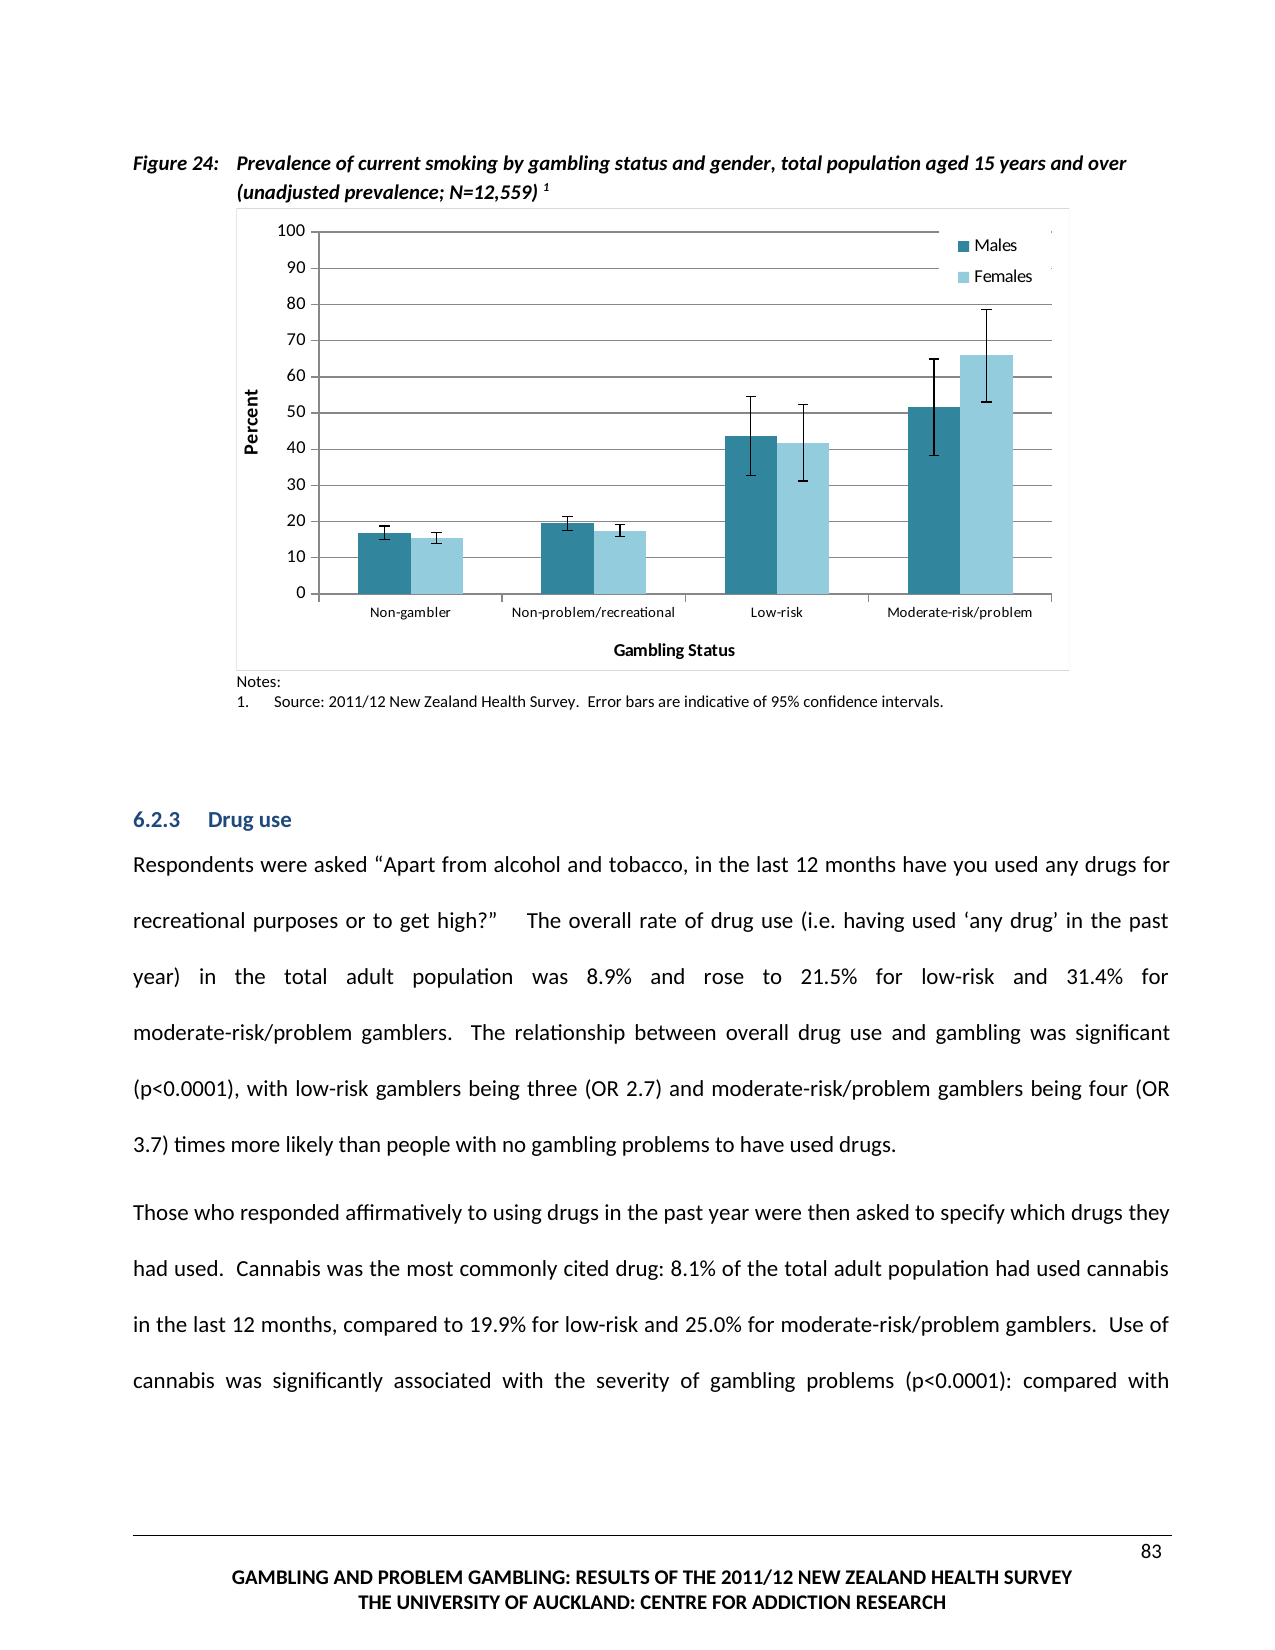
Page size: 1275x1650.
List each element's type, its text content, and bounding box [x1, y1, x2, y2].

list Source: 2011/12 New Zealand Health Survey. Error bars are indicative of 95% confidence intervals. [236, 691, 1028, 711]
text Notes: [236, 671, 1028, 691]
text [133, 1198, 1172, 1394]
text Figure 24: Prevalence of current smoking by gambling status and gender, total population aged 15 years and over (unadjusted prevalence; N=12,559) 1 [133, 150, 1172, 204]
subtitle Drug use [133, 805, 1172, 833]
text Respondents were asked “Apart from alcohol and tobacco, in the last 12 months have you used any drugs for recreational purposes or to get high?” The overall rate of drug use (i.e. having used ‘any drug’ in the past year) in the total adult population was 8.9% and rose to 21.5% for low-risk and 31.4% for moderate-risk/problem gamblers. The relationship between overall drug use and gambling was significant (p<0.0001), with low-risk gamblers being three (OR 2.7) and moderate-risk/problem gamblers being four (OR 3.7) times more likely than people with no gambling problems to have used drugs. [133, 850, 1172, 1158]
